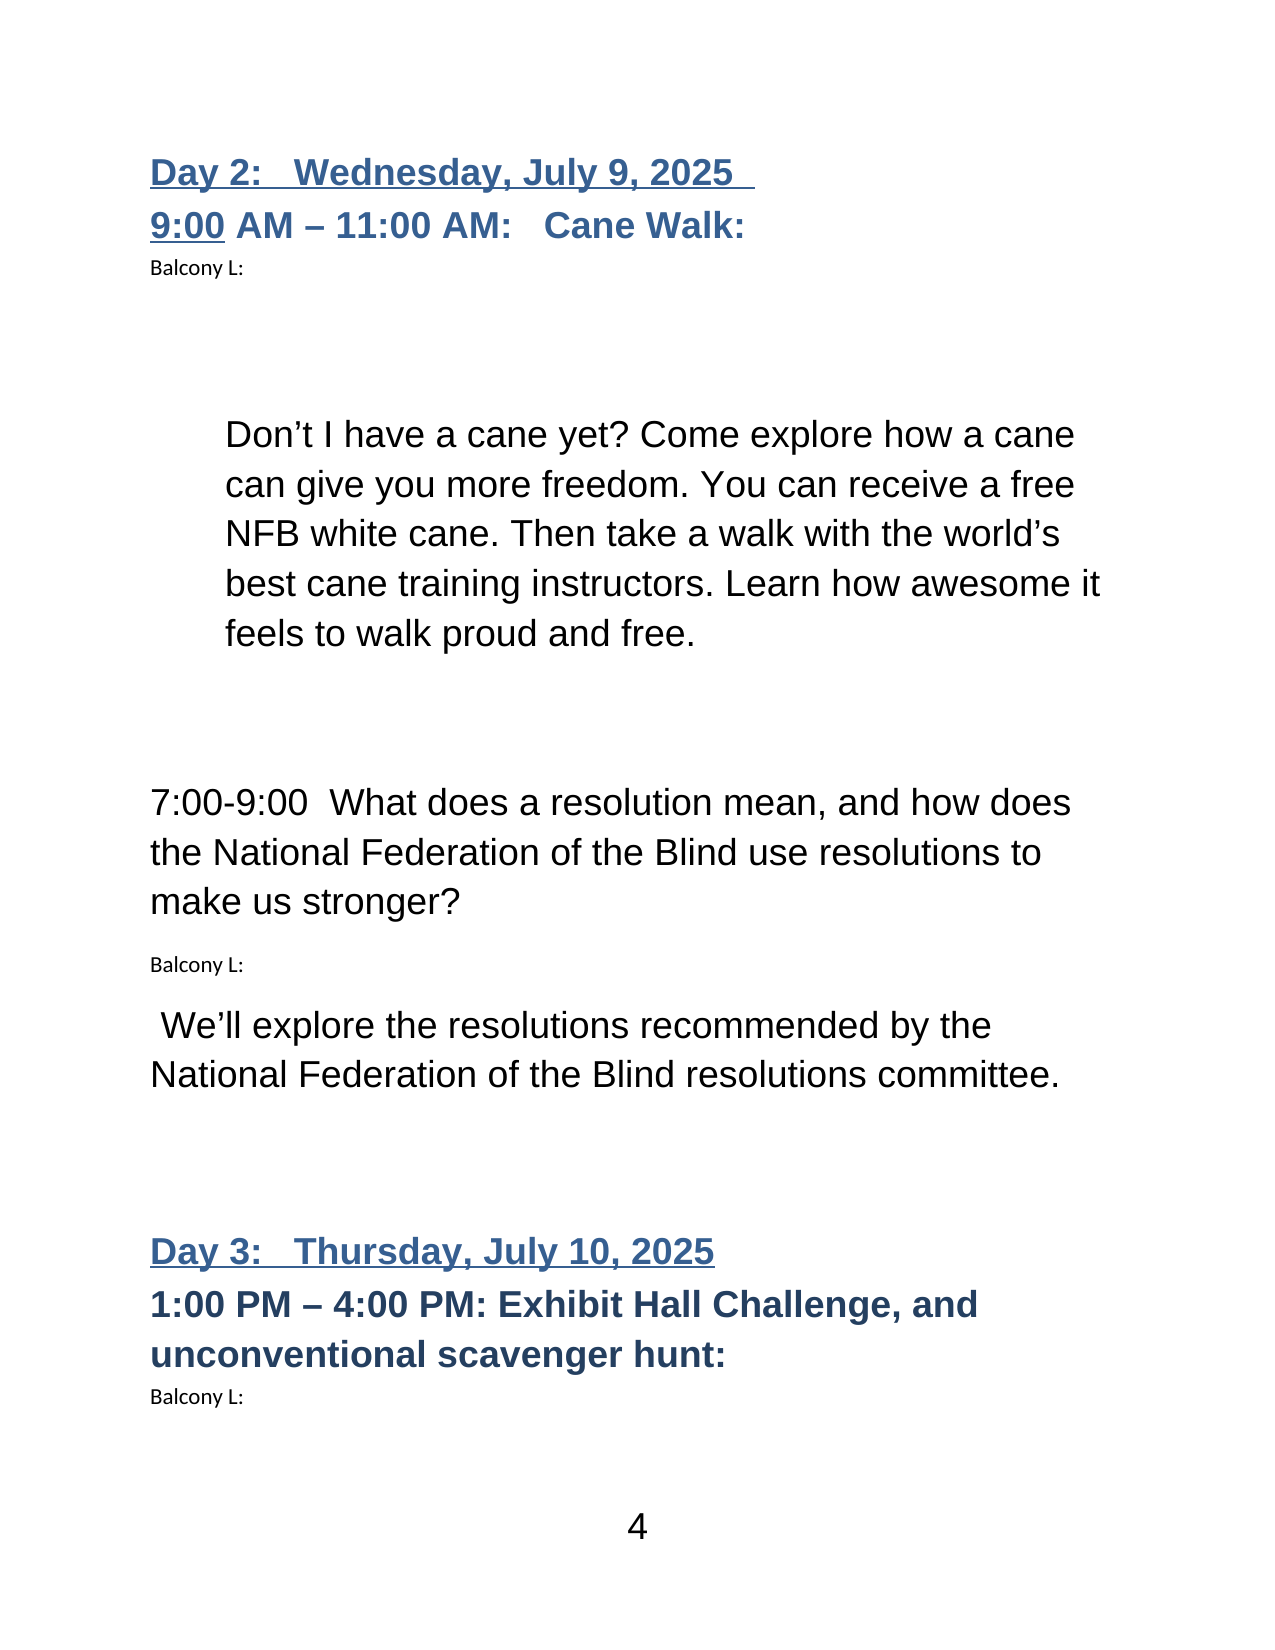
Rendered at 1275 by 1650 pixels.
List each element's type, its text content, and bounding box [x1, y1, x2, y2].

text 7:00-9:00 What does a resolution mean, and how does the National Federation of the Blind use resolutions to make us stronger? [150, 780, 1125, 923]
text Balcony L: [150, 1382, 1125, 1410]
list Don’t I have a cane yet? Come explore how a cane can give you more freedom. You can receive a free NFB white cane. Then take a walk with the world’s best cane training instructors. Learn how awesome it feels to walk proud and free. [225, 412, 1125, 654]
text Balcony L: [150, 253, 1125, 281]
subtitle 9:00 AM – 11:00 AM: Cane Walk: [150, 204, 1125, 247]
text We’ll explore the resolutions recommended by the National Federation of the Blind resolutions committee. [150, 1003, 1125, 1096]
subtitle 1:00 PM – 4:00 PM: Exhibit Hall Challenge, and unconventional scavenger hunt: [150, 1283, 1125, 1375]
subtitle Day 3: Thursday, July 10, 2025 [150, 1229, 1125, 1272]
text Balcony L: [150, 950, 1125, 978]
subtitle Day 2: Wednesday, July 9, 2025 [150, 150, 1125, 193]
